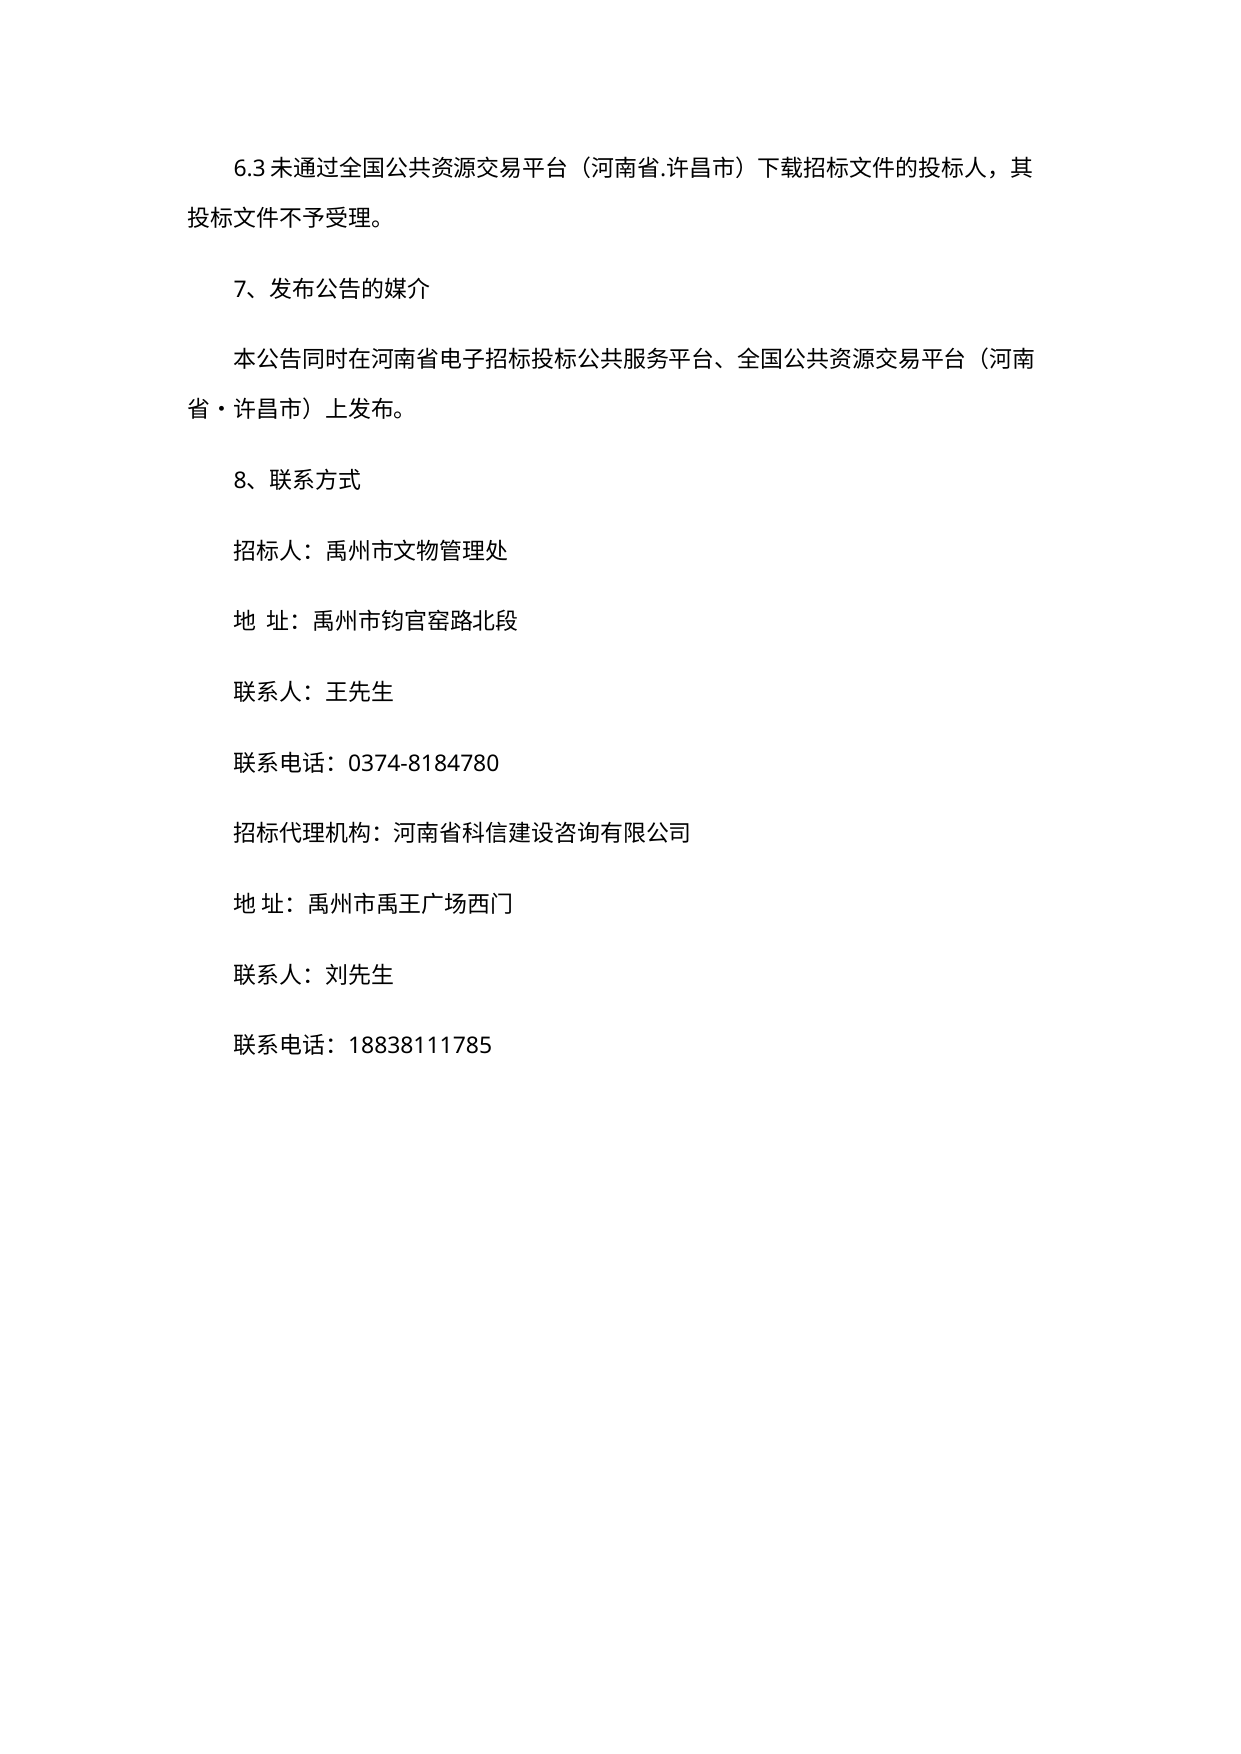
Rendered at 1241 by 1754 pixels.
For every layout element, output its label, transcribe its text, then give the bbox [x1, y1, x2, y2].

text 本公告同时在河南省电子招标投标公共服务平台、全国公共资源交易平台（河南省•许昌市）上发布。 [187, 341, 1053, 424]
text 联系人：刘先生 [187, 957, 1053, 990]
text 招标代理机构：河南省科信建设咨询有限公司 [187, 815, 1053, 848]
text 6.3未通过全国公共资源交易平台（河南省.许昌市）下载招标文件的投标人，其投标文件不予受理。 [187, 150, 1053, 233]
text 联系电话：18838111785 [187, 1027, 1053, 1061]
text 7、发布公告的媒介 [187, 271, 1053, 304]
text 联系电话：0374-8184780 [187, 744, 1053, 778]
text 地 址：禹州市禹王广场西门 [187, 886, 1053, 919]
text 地 址：禹州市钧官窑路北段 [187, 603, 1053, 636]
text 8、联系方式 [187, 462, 1053, 495]
text 联系人：王先生 [187, 674, 1053, 707]
text 招标人：禹州市文物管理处 [187, 533, 1053, 566]
